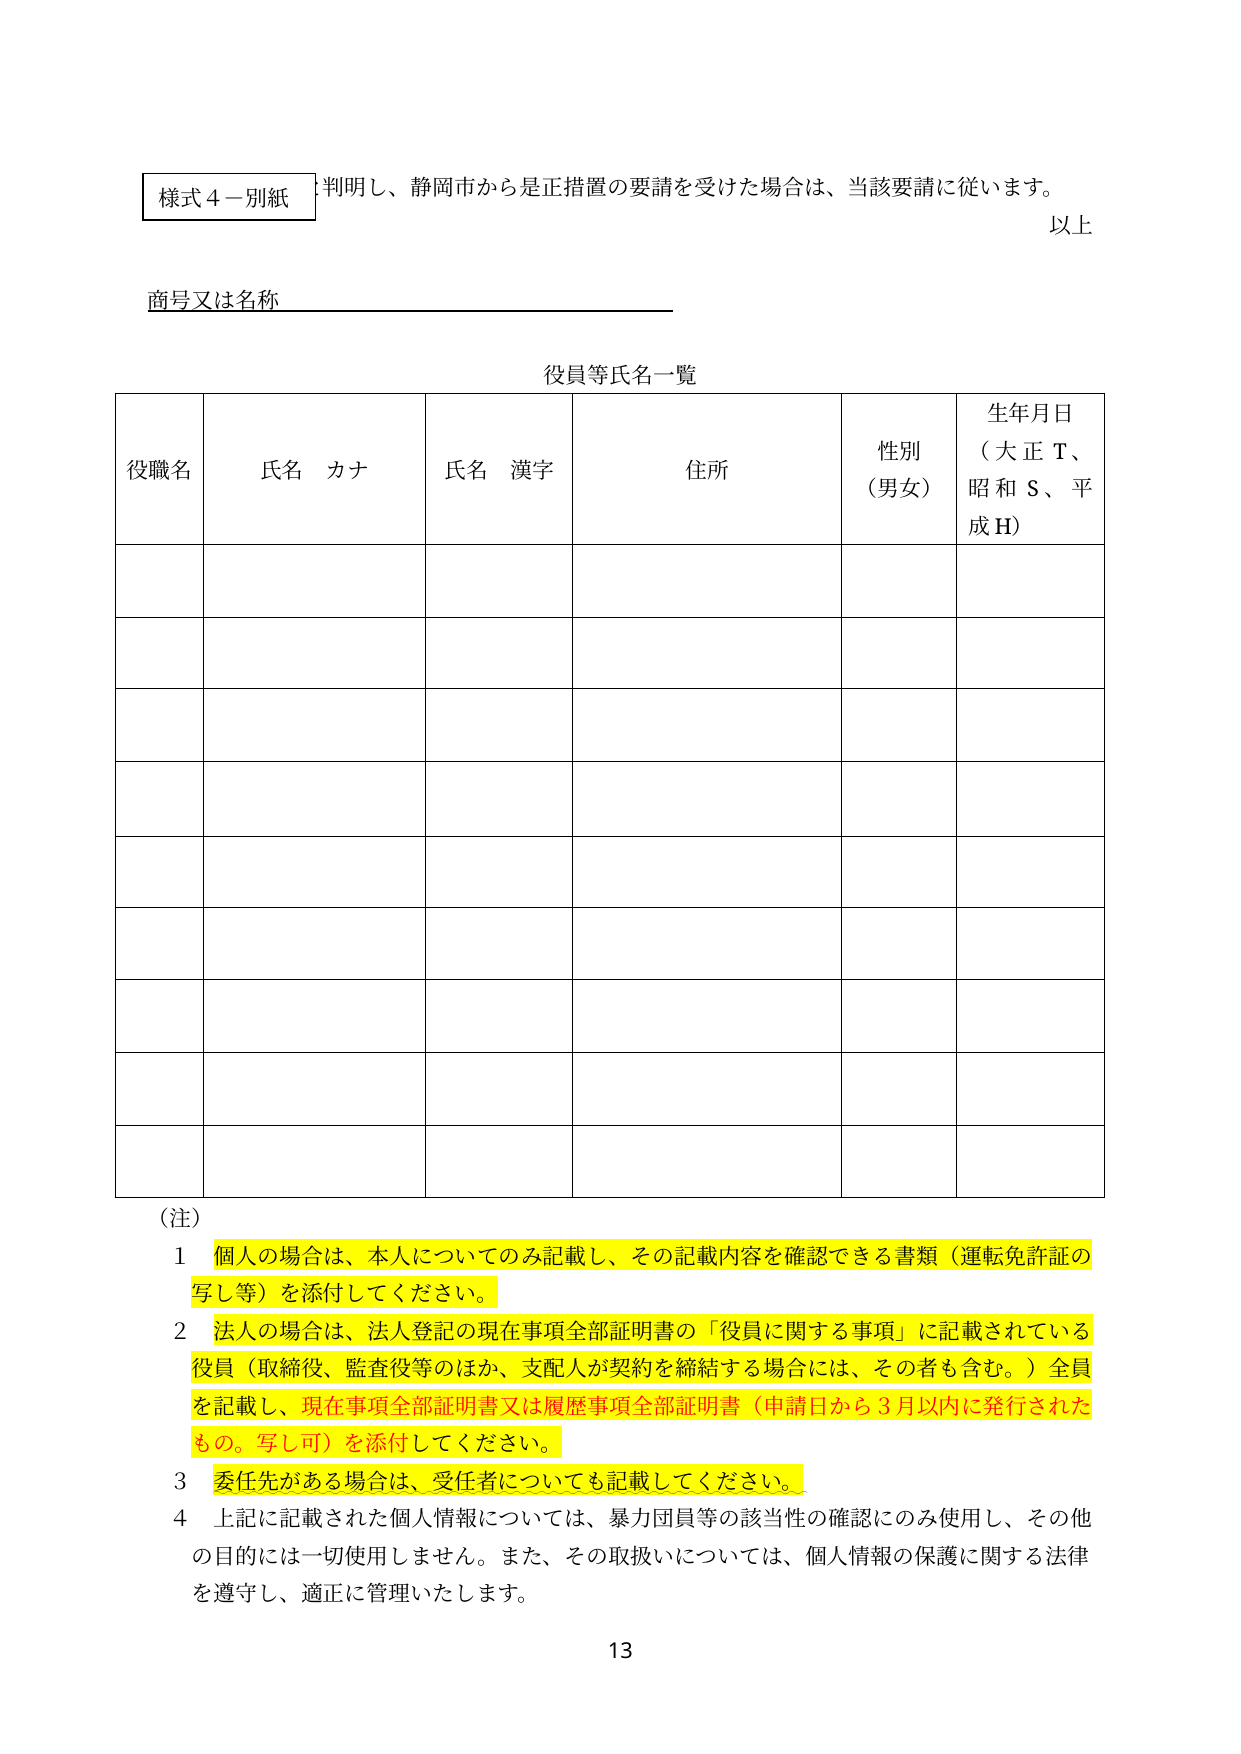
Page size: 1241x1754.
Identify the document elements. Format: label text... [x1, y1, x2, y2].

table_cell [842, 762, 956, 836]
table_cell [204, 545, 425, 617]
table_cell [204, 618, 425, 688]
text （注） [148, 1198, 1092, 1236]
table_cell [116, 762, 203, 836]
table_cell [116, 618, 203, 688]
table_cell [842, 689, 956, 761]
table_header 住所 [573, 394, 841, 544]
table_cell [842, 908, 956, 979]
table_cell [116, 837, 203, 907]
table_cell [573, 762, 841, 836]
table_cell [204, 1053, 425, 1124]
table_cell [116, 545, 203, 617]
table_cell [842, 545, 956, 617]
table_cell [426, 908, 572, 979]
table_cell [957, 837, 1104, 907]
table_header 氏名 漢字 [426, 394, 572, 544]
text ３ 委任先がある場合は、受任者についても記載してください。 [169, 1461, 1092, 1498]
table_cell [573, 1126, 841, 1197]
table_cell [116, 1053, 203, 1124]
text １ 個人の場合は、本人についてのみ記載し、その記載内容を確認できる書類（運転免許証の写し等）を添付してください。 [169, 1236, 1092, 1311]
table_cell [842, 837, 956, 907]
table_cell [426, 545, 572, 617]
table_cell [573, 545, 841, 617]
table_cell [204, 762, 425, 836]
text 以上 [148, 205, 1092, 243]
table_cell [116, 980, 203, 1052]
table_cell [842, 1126, 956, 1197]
table_header 生年月日 （大正T、昭和S、平成H） [957, 394, 1104, 544]
table_cell [842, 1053, 956, 1124]
table_cell [204, 837, 425, 907]
table_cell [426, 618, 572, 688]
table_cell [957, 980, 1104, 1052]
table_cell [573, 689, 841, 761]
text ２ 法人の場合は、法人登記の現在事項全部証明書の「役員に関する事項」に記載されている役員（取締役、監査役等のほか、支配人が契約を締結する場合には、その者も含む。）全員を記載し、現在事項全部証明書又は履歴事項全部証明書（申請日から３月以内に発行されたもの。写し可）を添付してください。 [169, 1311, 1092, 1461]
table_header 性別 （男女） [842, 394, 956, 544]
text ４ 上記に記載された個人情報については、暴力団員等の該当性の確認にのみ使用し、その他の目的には一切使用しません。また、その取扱いについては、個人情報の保護に関する法律を遵守し、適正に管理いたします。 [169, 1498, 1092, 1611]
table_cell [957, 1126, 1104, 1197]
table_cell [573, 908, 841, 979]
table_cell [116, 689, 203, 761]
table_cell [957, 762, 1104, 836]
table_cell [426, 689, 572, 761]
table_cell [842, 980, 956, 1052]
table_cell [426, 1053, 572, 1124]
table_header 氏名 カナ [204, 394, 425, 544]
text 役員等氏名一覧 [148, 355, 1092, 393]
table_cell [957, 689, 1104, 761]
table_cell [116, 1126, 203, 1197]
table_cell [426, 837, 572, 907]
table_cell [204, 908, 425, 979]
table_header 役職名 [116, 394, 203, 544]
table_cell [116, 908, 203, 979]
table_cell [957, 618, 1104, 688]
table_cell [426, 762, 572, 836]
table_cell [573, 980, 841, 1052]
table_cell [957, 1053, 1104, 1124]
table_cell [957, 545, 1104, 617]
table_cell [426, 1126, 572, 1197]
table_cell [204, 980, 425, 1052]
table_cell [573, 837, 841, 907]
table_cell [957, 908, 1104, 979]
table_cell [573, 1053, 841, 1124]
table_cell [426, 980, 572, 1052]
table_cell [842, 618, 956, 688]
text 商号又は名称 [148, 280, 1092, 318]
table_cell [204, 1126, 425, 1197]
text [148, 168, 1092, 205]
table_cell [204, 689, 425, 761]
table_cell [573, 618, 841, 688]
